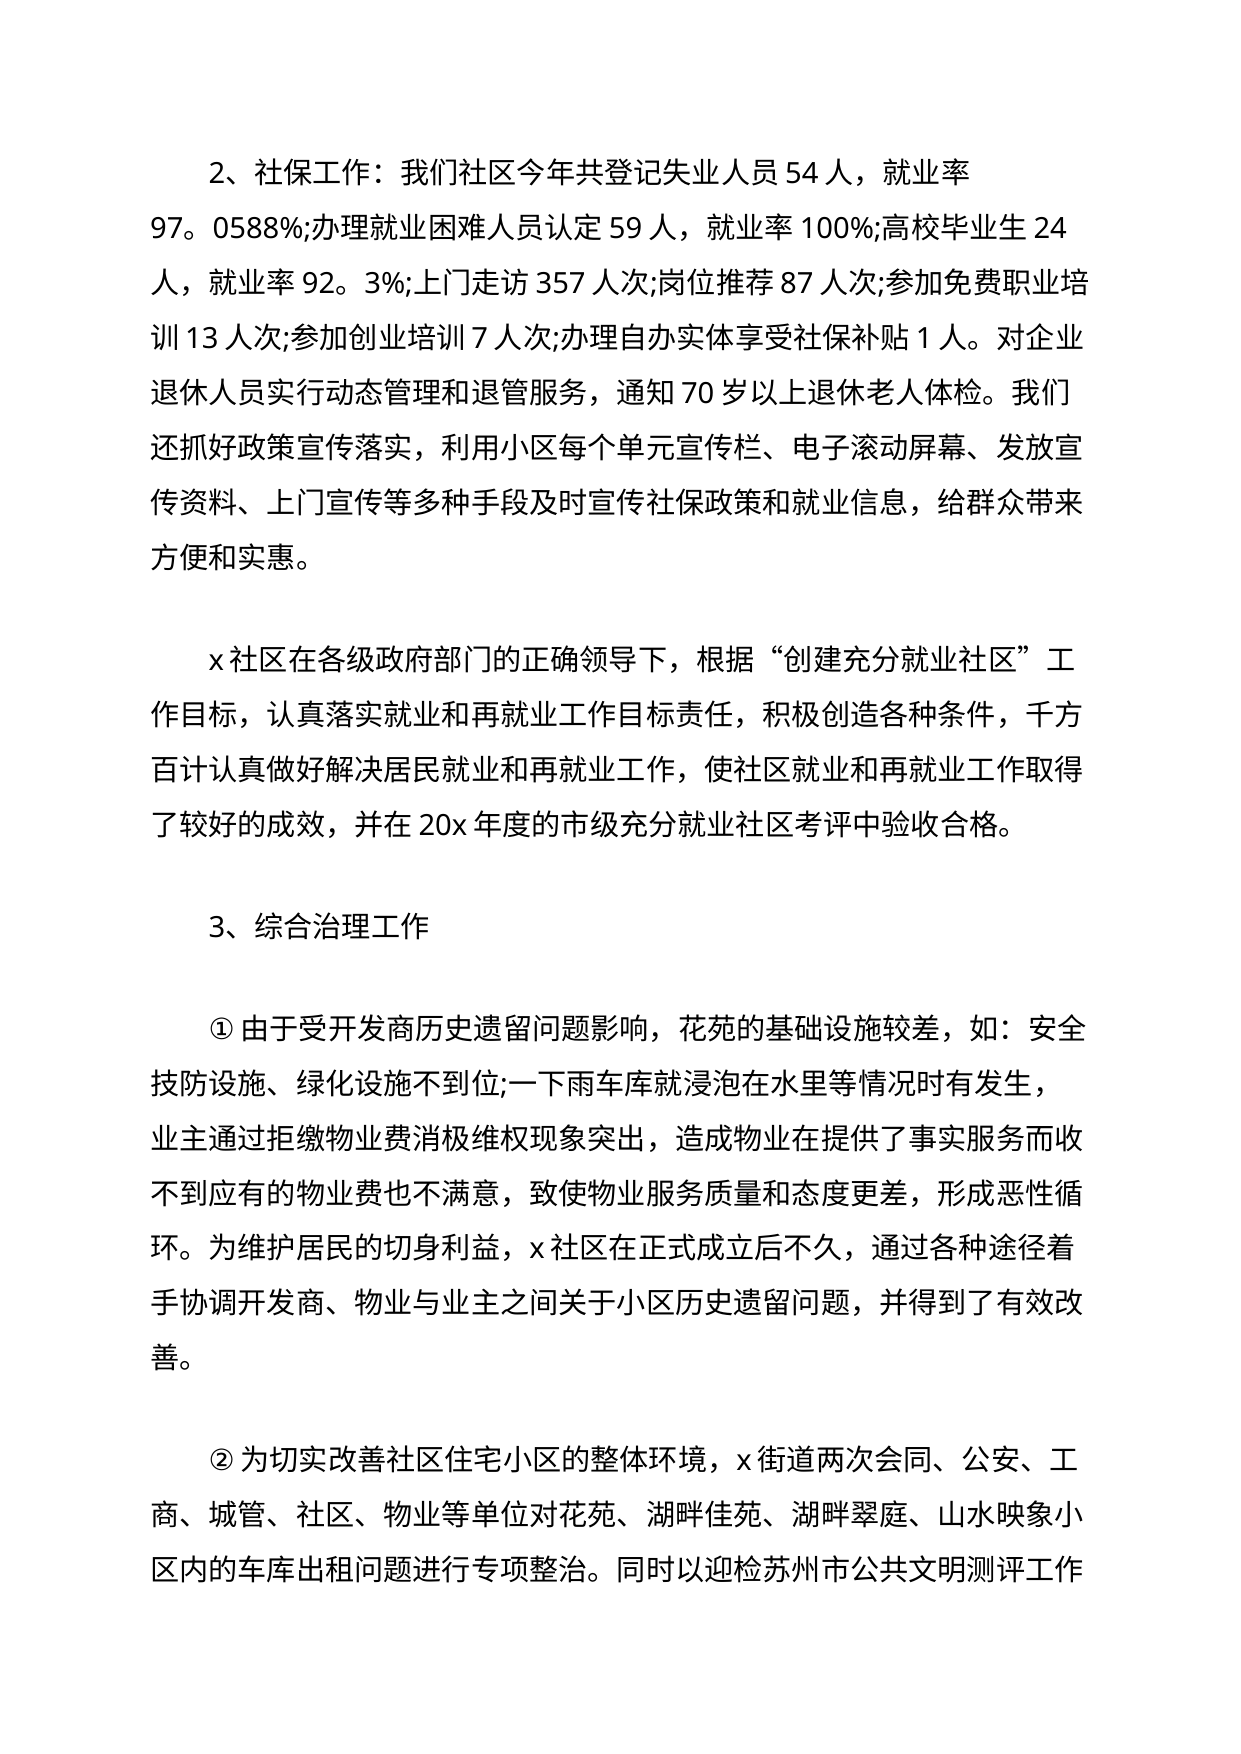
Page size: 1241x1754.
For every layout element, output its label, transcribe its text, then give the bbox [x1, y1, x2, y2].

text 3、综合治理工作 [150, 903, 1090, 946]
text ①由于受开发商历史遗留问题影响，花苑的基础设施较差，如：安全技防设施、绿化设施不到位;一下雨车库就浸泡在水里等情况时有发生，业主通过拒缴物业费消极维权现象突出，造成物业在提供了事实服务而收不到应有的物业费也不满意，致使物业服务质量和态度更差，形成恶性循环。为维护居民的切身利益，x社区在正式成立后不久，通过各种途径着手协调开发商、物业与业主之间关于小区历史遗留问题，并得到了有效改善。 [150, 1005, 1090, 1377]
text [150, 1437, 1090, 1589]
text x社区在各级政府部门的正确领导下，根据“创建充分就业社区”工作目标，认真落实就业和再就业工作目标责任，积极创造各种条件，千方百计认真做好解决居民就业和再就业工作，使社区就业和再就业工作取得了较好的成效，并在20x年度的市级充分就业社区考评中验收合格。 [150, 637, 1090, 844]
text 2、社保工作：我们社区今年共登记失业人员54人，就业率97。0588%;办理就业困难人员认定59人，就业率100%;高校毕业生24人，就业率92。3%;上门走访357人次;岗位推荐87人次;参加免费职业培训13人次;参加创业培训7人次;办理自办实体享受社保补贴1人。对企业退休人员实行动态管理和退管服务，通知70岁以上退休老人体检。我们还抓好政策宣传落实，利用小区每个单元宣传栏、电子滚动屏幕、发放宣传资料、上门宣传等多种手段及时宣传社保政策和就业信息，给群众带来方便和实惠。 [150, 150, 1090, 577]
